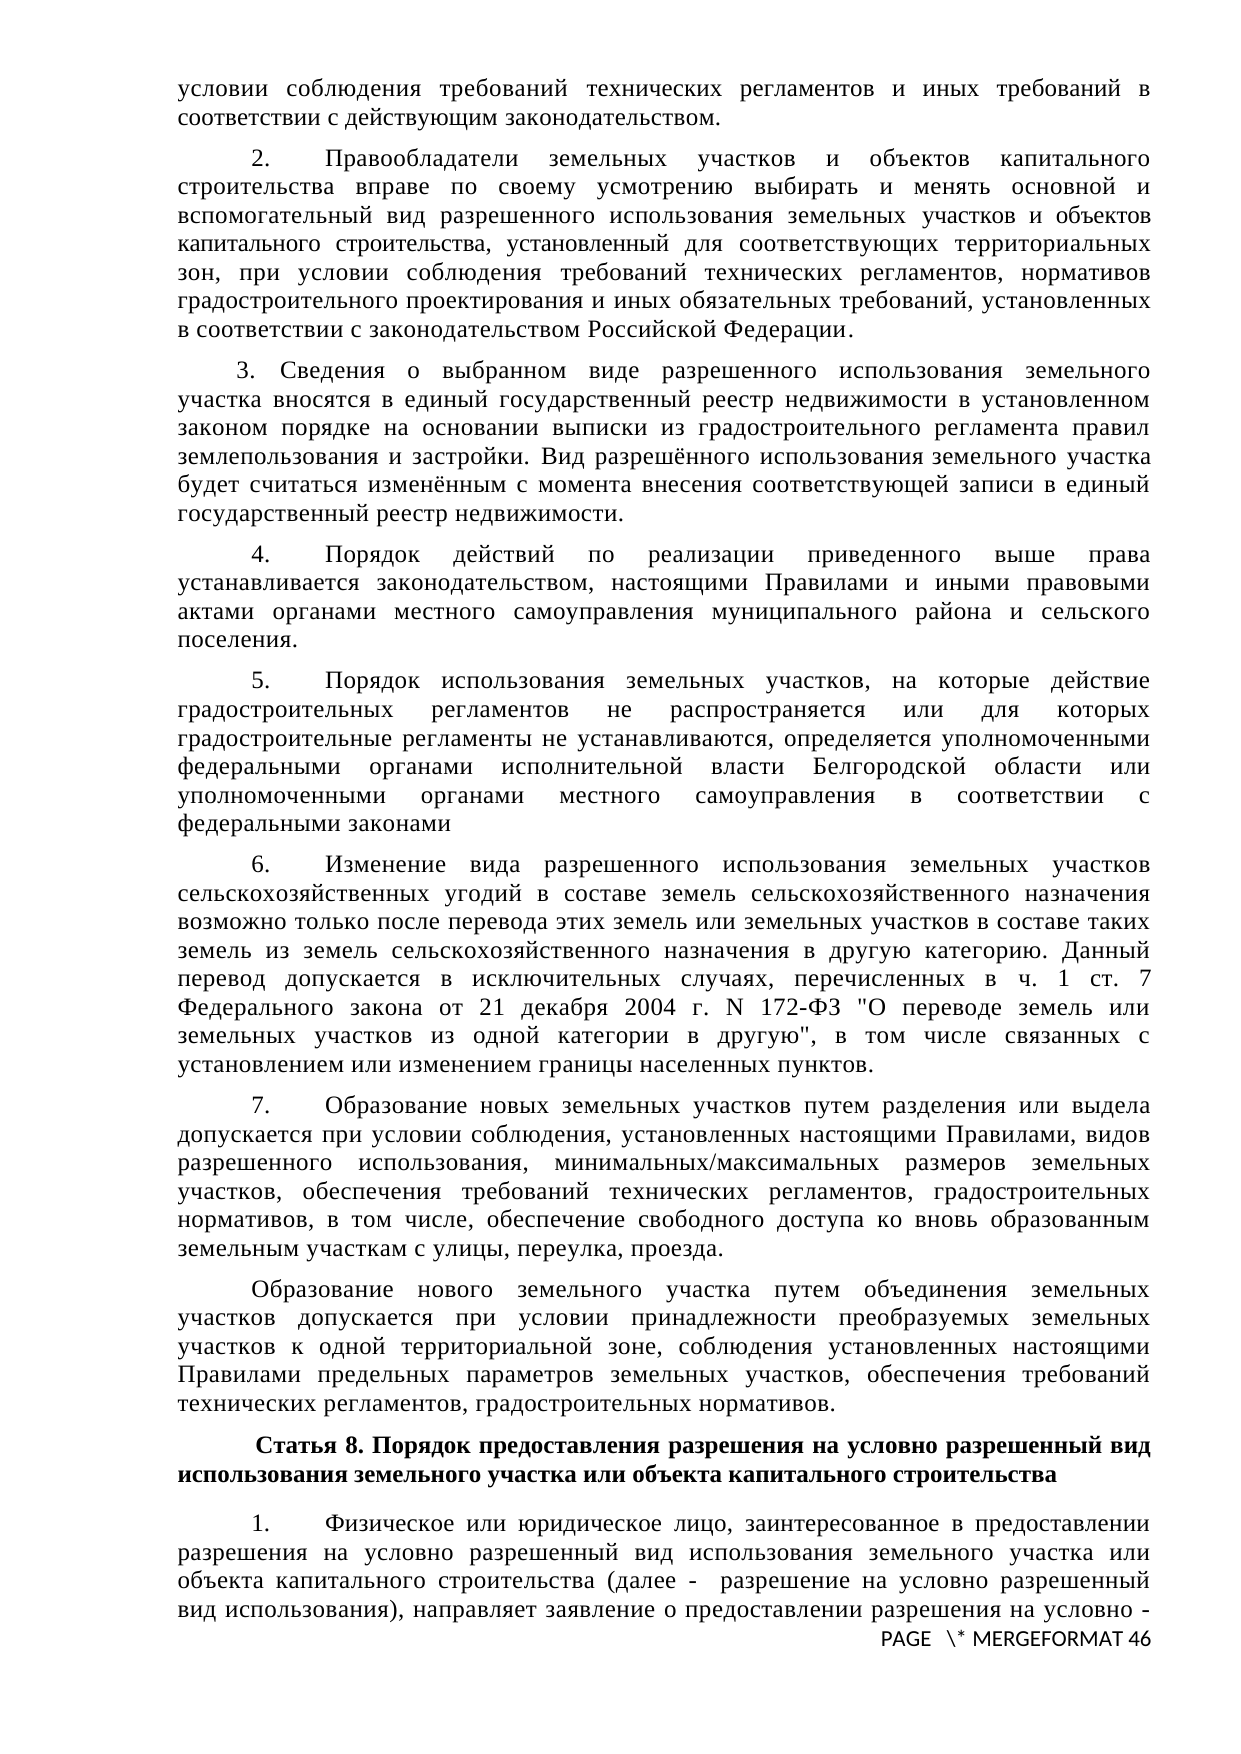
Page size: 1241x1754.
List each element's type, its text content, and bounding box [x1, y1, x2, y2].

text Порядок использования земельных участков, на которые действие градостроительных регламентов не распространяется или для которых градостроительные регламенты не устанавливаются, определяется уполномоченными федеральными органами исполнительной власти Белгородской области или уполномоченными органами местного самоуправления в соответствии с федеральными законами [177, 666, 1152, 837]
text Образование новых земельных участков путем разделения или выдела допускается при условии соблюдения, установленных настоящими Правилами, видов разрешенного использования, минимальных/максимальных размеров земельных участков, обеспечения требований технических регламентов, градостроительных нормативов, в том числе, обеспечение свободного доступа ко вновь образованным земельным участкам с улицы, переулка, проезда. [177, 1091, 1152, 1262]
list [177, 1509, 1152, 1623]
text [177, 74, 1152, 131]
text Изменение вида разрешенного использования земельных участков сельскохозяйственных угодий в составе земель сельскохозяйственного назначения возможно только после перевода этих земель или земельных участков в составе таких земель из земель сельскохозяйственного назначения в другую категорию. Данный перевод допускается в исключительных случаях, перечисленных в ч. 1 ст. 7 Федерального закона от 21 декабря 2004 г. N 172-ФЗ "О переводе земель или земельных участков из одной категории в другую", в том числе связанных с установлением или изменением границы населенных пунктов. [177, 850, 1152, 1078]
text Правообладатели земельных участков и объектов капитального строительства вправе по своему усмотрению выбирать и менять основной и вспомогательный вид разрешенного использования земельных участков и объектов капитального строительства, установленный для соответствующих территориальных зон, при условии соблюдения требований технических регламентов, нормативов градостроительного проектирования и иных обязательных требований, установленных в соответствии с законодательством Российской Федерации. [177, 143, 1152, 343]
list Образование нового земельного участка путем объединения земельных участков допускается при условии принадлежности преобразуемых земельных участков к одной территориальной зоне, соблюдения установленных настоящими Правилами предельных параметров земельных участков, обеспечения требований технических регламентов, градостроительных нормативов. [177, 1274, 1152, 1417]
text Сведения о выбранном виде разрешенного использования земельного участка вносятся в единый государственный реестр недвижимости в установленном законом порядке на основании выписки из градостроительного регламента правил землепользования и застройки. Вид разрешённого использования земельного участка будет считаться изменённым с момента внесения соответствующей записи в единый государственный реестр недвижимости. [177, 356, 1152, 527]
text Порядок действий по реализации приведенного выше права устанавливается законодательством, настоящими Правилами и иными правовыми актами органами местного самоуправления муниципального района и сельского поселения. [177, 539, 1152, 654]
text Статья 8. Порядок предоставления разрешения на условно разрешенный вид использования земельного участка или объекта капитального строительства [177, 1431, 1152, 1488]
